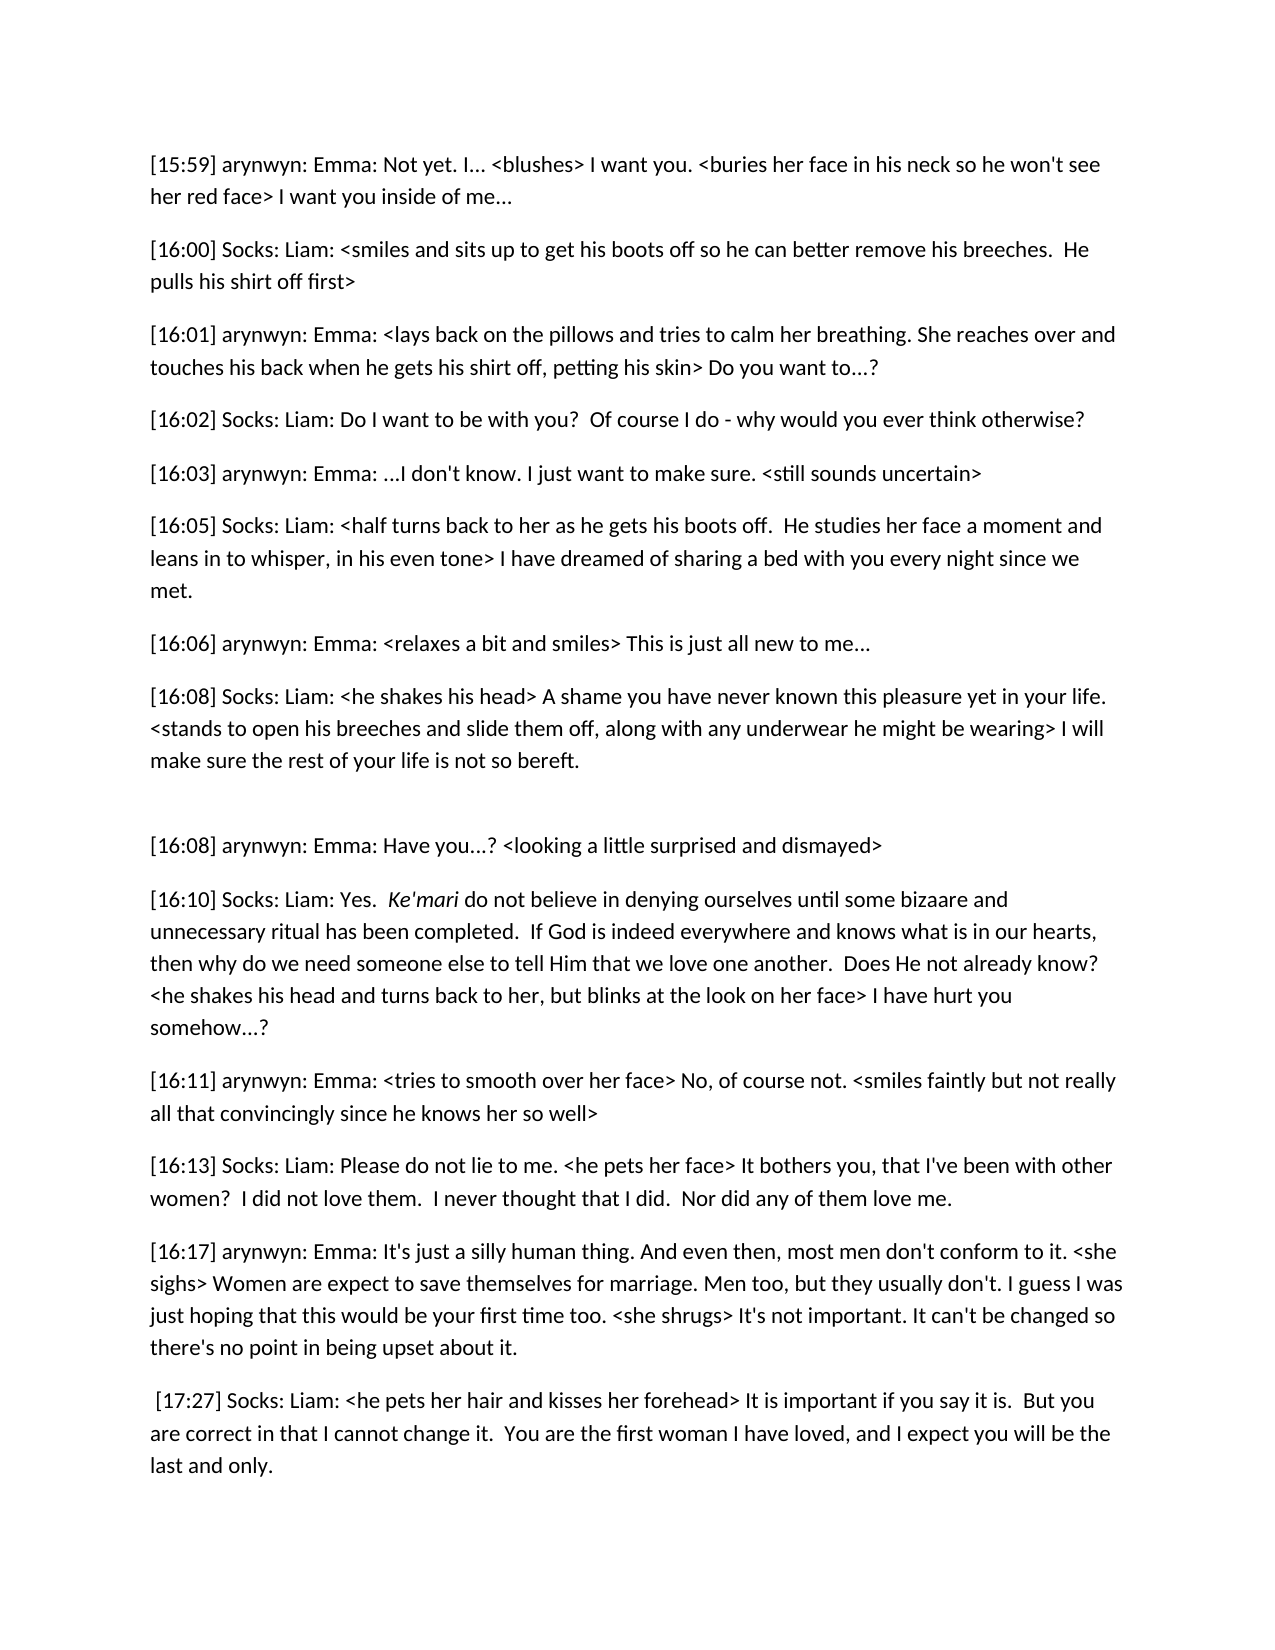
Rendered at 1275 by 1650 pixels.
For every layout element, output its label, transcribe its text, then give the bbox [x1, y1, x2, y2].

text [16:06] arynwyn: Emma: <relaxes a bit and smiles> This is just all new to me... [150, 629, 1125, 657]
text [16:13] Socks: Liam: Please do not lie to me. <he pets her face> It bothers you, that I've been with other women? I did not love them. I never thought that I did. Nor did any of them love me. [150, 1152, 1125, 1212]
text [16:10] Socks: Liam: Yes. Ke'mari do not believe in denying ourselves until some bizaare and unnecessary ritual has been completed. If God is indeed everywhere and knows what is in our hearts, then why do we need someone else to tell Him that we love one another. Does He not already know? <he shakes his head and turns back to her, but blinks at the look on her face> I have hurt you somehow...? [150, 885, 1125, 1041]
text [16:17] arynwyn: Emma: It's just a silly human thing. And even then, most men don't conform to it. <she sighs> Women are expect to save themselves for marriage. Men too, but they usually don't. I guess I was just hoping that this would be your first time too. <she shrugs> It's not important. It can't be changed so there's no point in being upset about it. [150, 1237, 1125, 1361]
text [16:08] arynwyn: Emma: Have you...? <looking a little surprised and dismayed> [150, 832, 1125, 860]
text [16:00] Socks: Liam: <smiles and sits up to get his boots off so he can better remove his breeches. He pulls his shirt off first> [150, 235, 1125, 295]
text [16:11] arynwyn: Emma: <tries to smooth over her face> No, of course not. <smiles faintly but not really all that convincingly since he knows her so well> [150, 1066, 1125, 1127]
text [16:01] arynwyn: Emma: <lays back on the pillows and tries to calm her breathing. She reaches over and touches his back when he gets his shirt off, petting his skin> Do you want to...? [150, 320, 1125, 381]
text [15:59] arynwyn: Emma: Not yet. I... <blushes> I want you. <buries her face in his neck so he won't see her red face> I want you inside of me... [150, 150, 1125, 210]
text [16:05] Socks: Liam: <half turns back to her as he gets his boots off. He studies her face a moment and leans in to whisper, in his even tone> I have dreamed of sharing a bed with you every night since we met. [150, 512, 1125, 604]
text [16:03] arynwyn: Emma: ...I don't know. I just want to make sure. <still sounds uncertain> [150, 459, 1125, 487]
text [16:02] Socks: Liam: Do I want to be with you? Of course I do - why would you ever think otherwise? [150, 406, 1125, 434]
text [17:27] Socks: Liam: <he pets her hair and kisses her forehead> It is important if you say it is. But you are correct in that I cannot change it. You are the first woman I have loved, and I expect you will be the last and only. [150, 1386, 1125, 1479]
text [16:08] Socks: Liam: <he shakes his head> A shame you have never known this pleasure yet in your life. <stands to open his breeches and slide them off, along with any underwear he might be wearing> I will make sure the rest of your life is not so bereft. [150, 682, 1125, 807]
